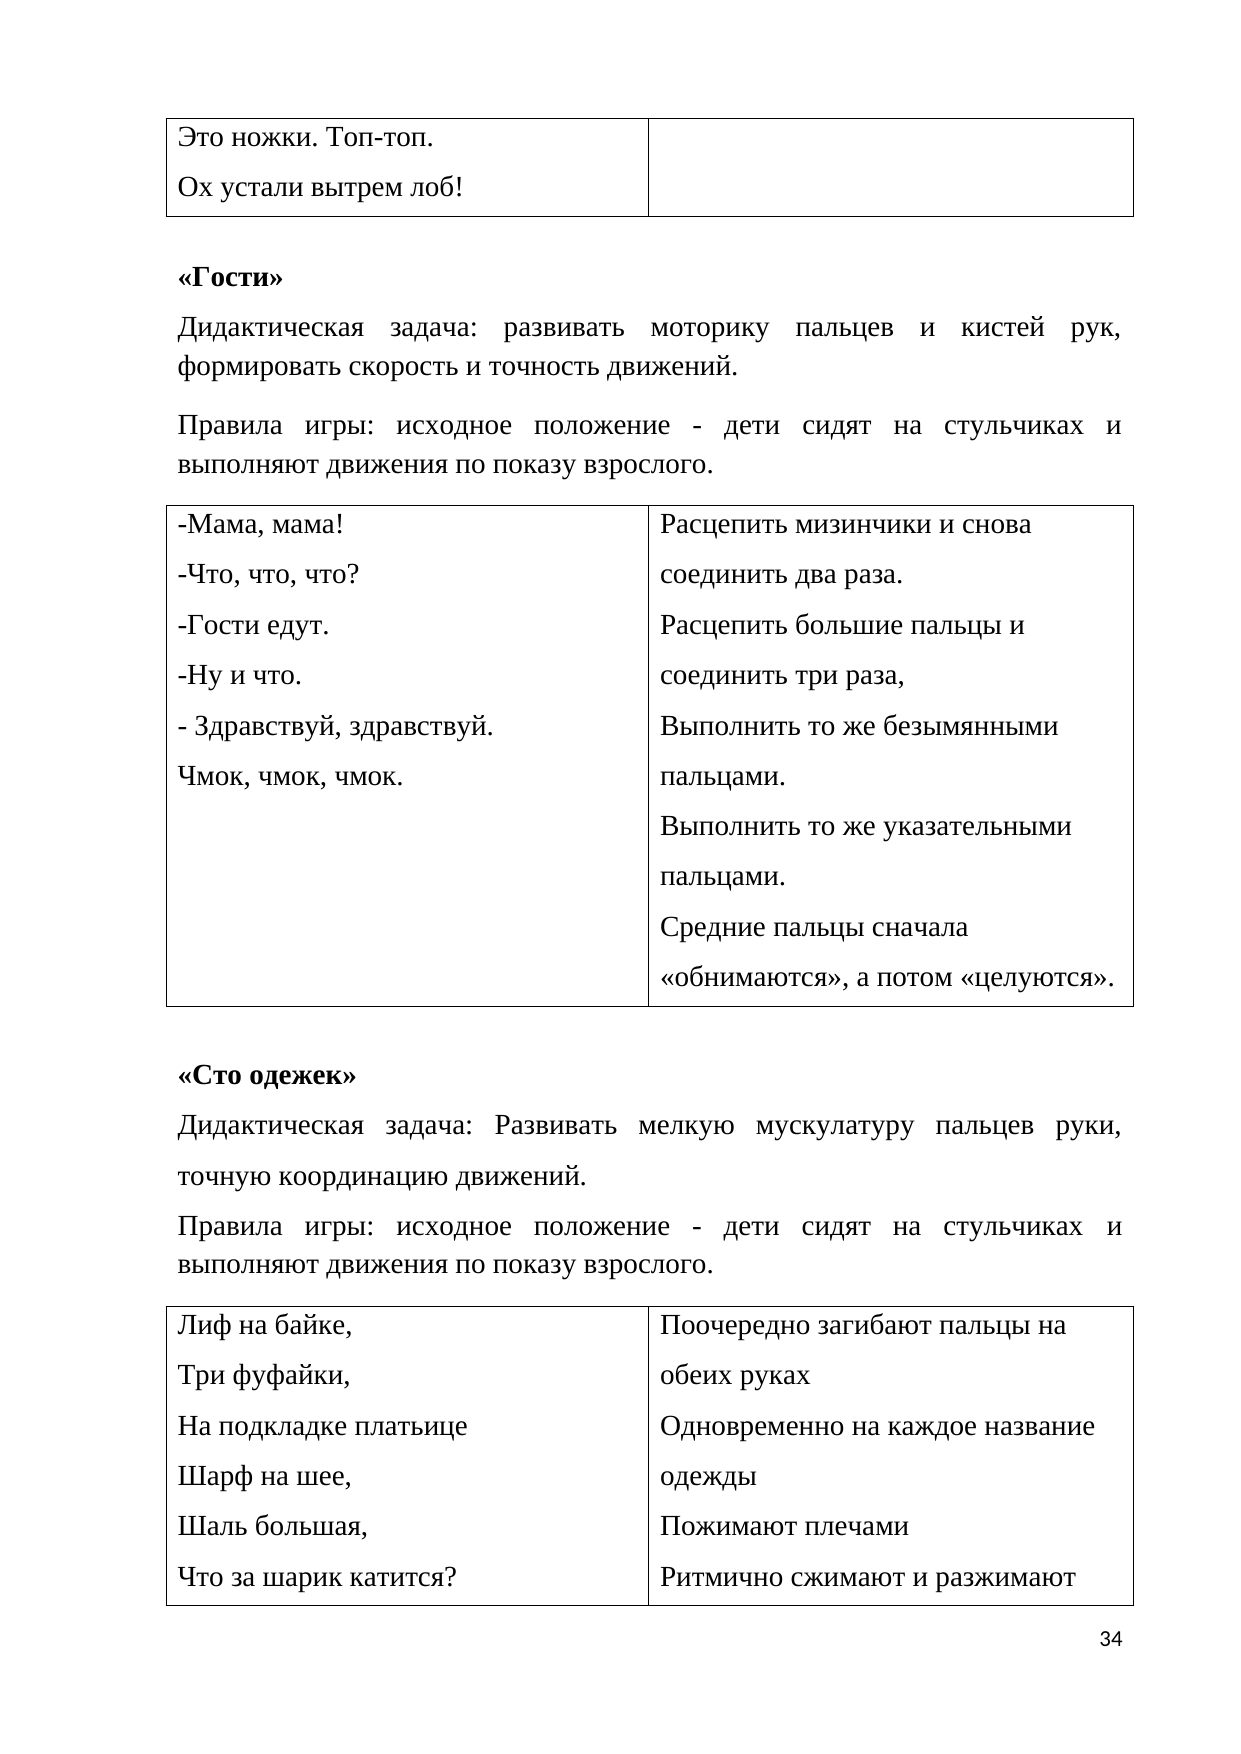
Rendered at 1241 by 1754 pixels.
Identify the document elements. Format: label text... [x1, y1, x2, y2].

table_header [649, 119, 1133, 216]
text Правила игры: исходное положение - дети сидят на стульчиках и выполняют движения по показу взрослого. [177, 407, 1122, 479]
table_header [167, 1307, 648, 1605]
text Правила игры: исходное положение - дети сидят на стульчиках и выполняют движения по показу взрослого. [177, 1208, 1122, 1280]
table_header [167, 119, 648, 216]
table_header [649, 1307, 1133, 1605]
text Дидактическая задача: Развивать мелкую мускулатуру пальцев руки, точную координацию движений. [177, 1107, 1122, 1191]
table_header -Мама, мама! -Что, что, что? -Гости едут. -Ну и что. - Здравствуй, здравствуй. Чмок, чмок, чмок. [167, 506, 648, 1006]
text «Сто одежек» [177, 1057, 1122, 1091]
table_header Расцепить мизинчики и снова соединить два раза. Расцепить большие пальцы и соединить три раза, Выполнить то же безымянными пальцами. Выполнить то же указательными пальцами. Средние пальцы сначала «обнимаются», а потом «целуются». [649, 506, 1133, 1006]
text Дидактическая задача: развивать моторику пальцев и кистей рук, формировать скорость и точность движений. [177, 309, 1122, 382]
text «Гости» [177, 259, 1122, 293]
